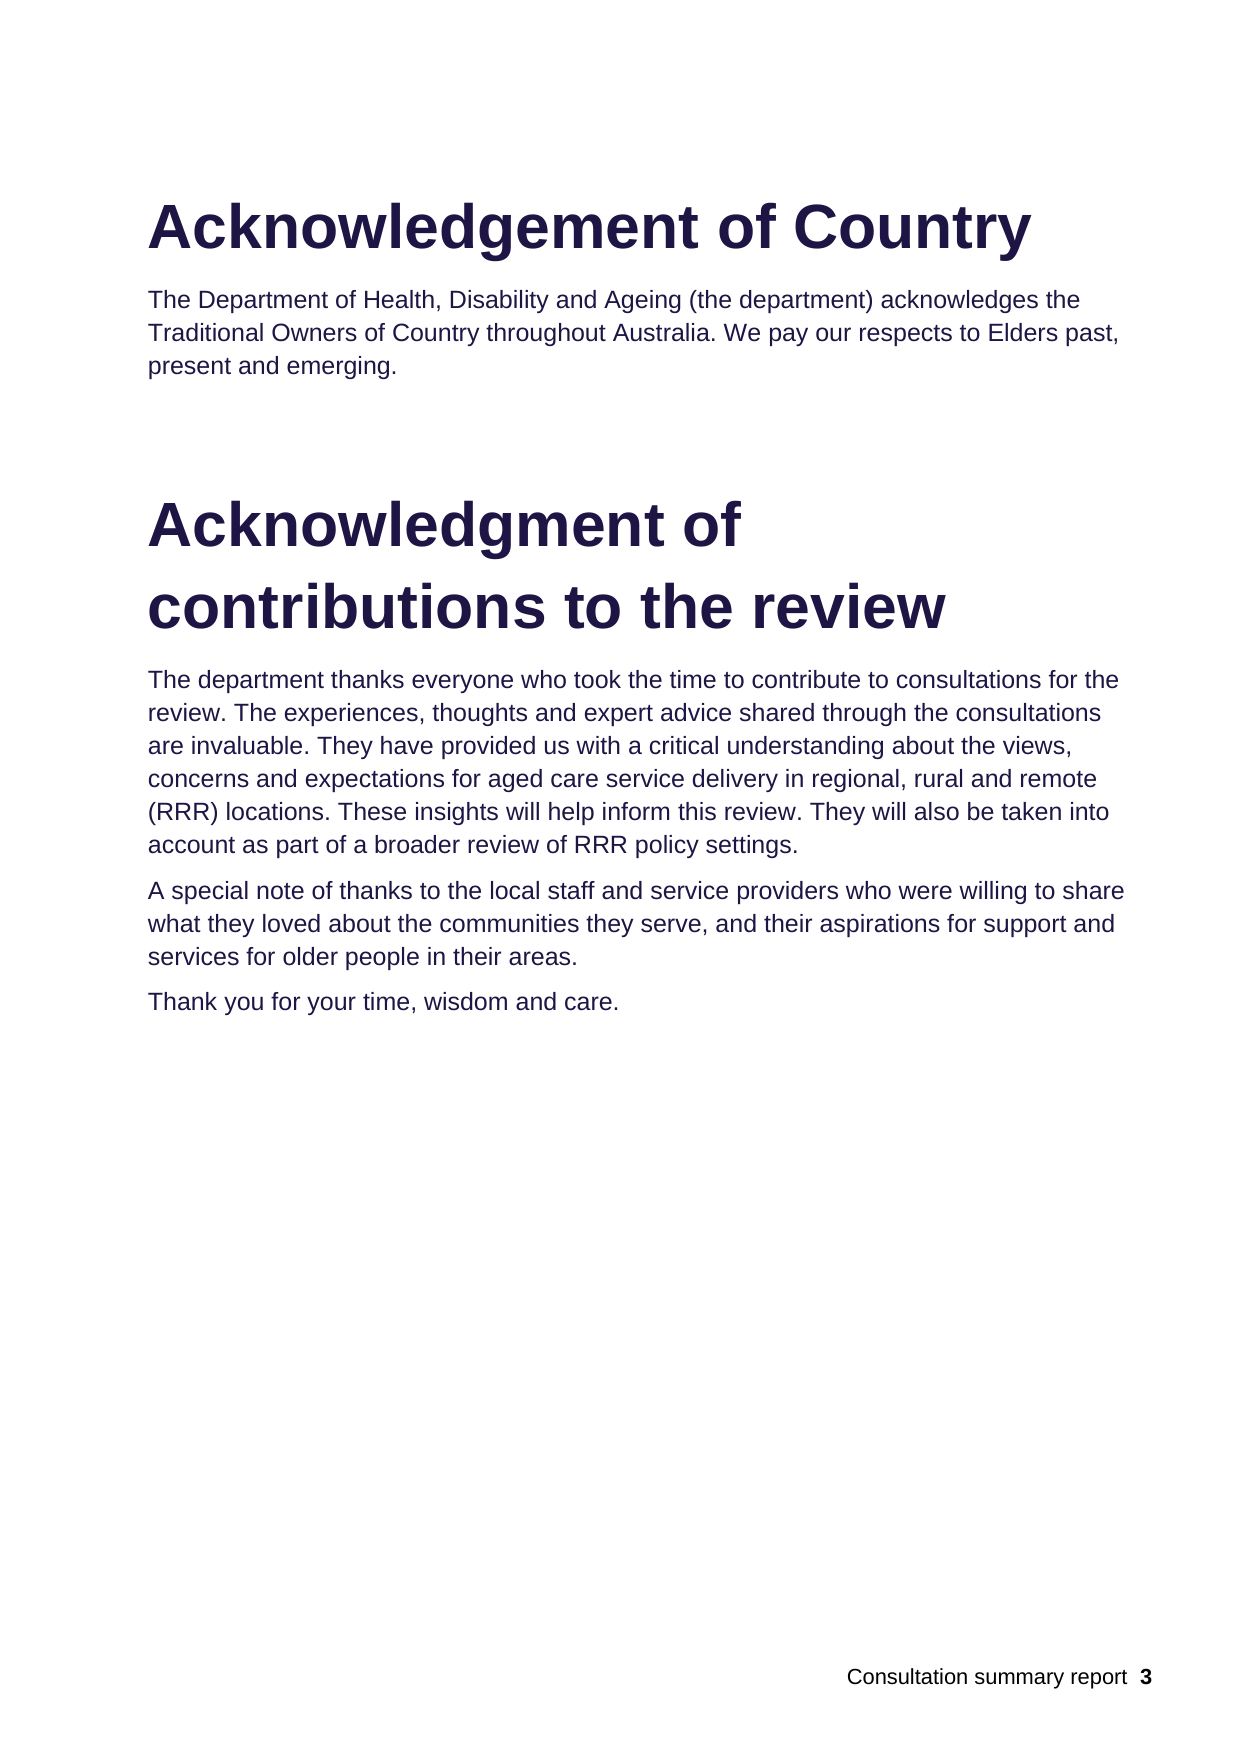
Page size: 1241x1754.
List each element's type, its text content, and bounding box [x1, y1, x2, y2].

text A special note of thanks to the local staff and service providers who were willing to share what they loved about the communities they serve, and their aspirations for support and services for older people in their areas. [148, 876, 1137, 971]
text The Department of Health, Disability and Ageing (the department) acknowledges the Traditional Owners of Country throughout Australia. We pay our respects to Elders past, present and emerging. [148, 285, 1152, 379]
text Thank you for your time, wisdom and care. [148, 987, 1137, 1016]
text Acknowledgement of Country [148, 190, 1152, 262]
text The department thanks everyone who took the time to contribute to consultations for the review. The experiences, thoughts and expert advice shared through the consultations are invaluable. They have provided us with a critical understanding about the views, concerns and expectations for aged care service delivery in regional, rural and remote (RRR) locations. These insights will help inform this review. They will also be taken into account as part of a broader review of RRR policy settings. [148, 665, 1137, 859]
text Acknowledgment of contributions to the review [148, 487, 1152, 642]
